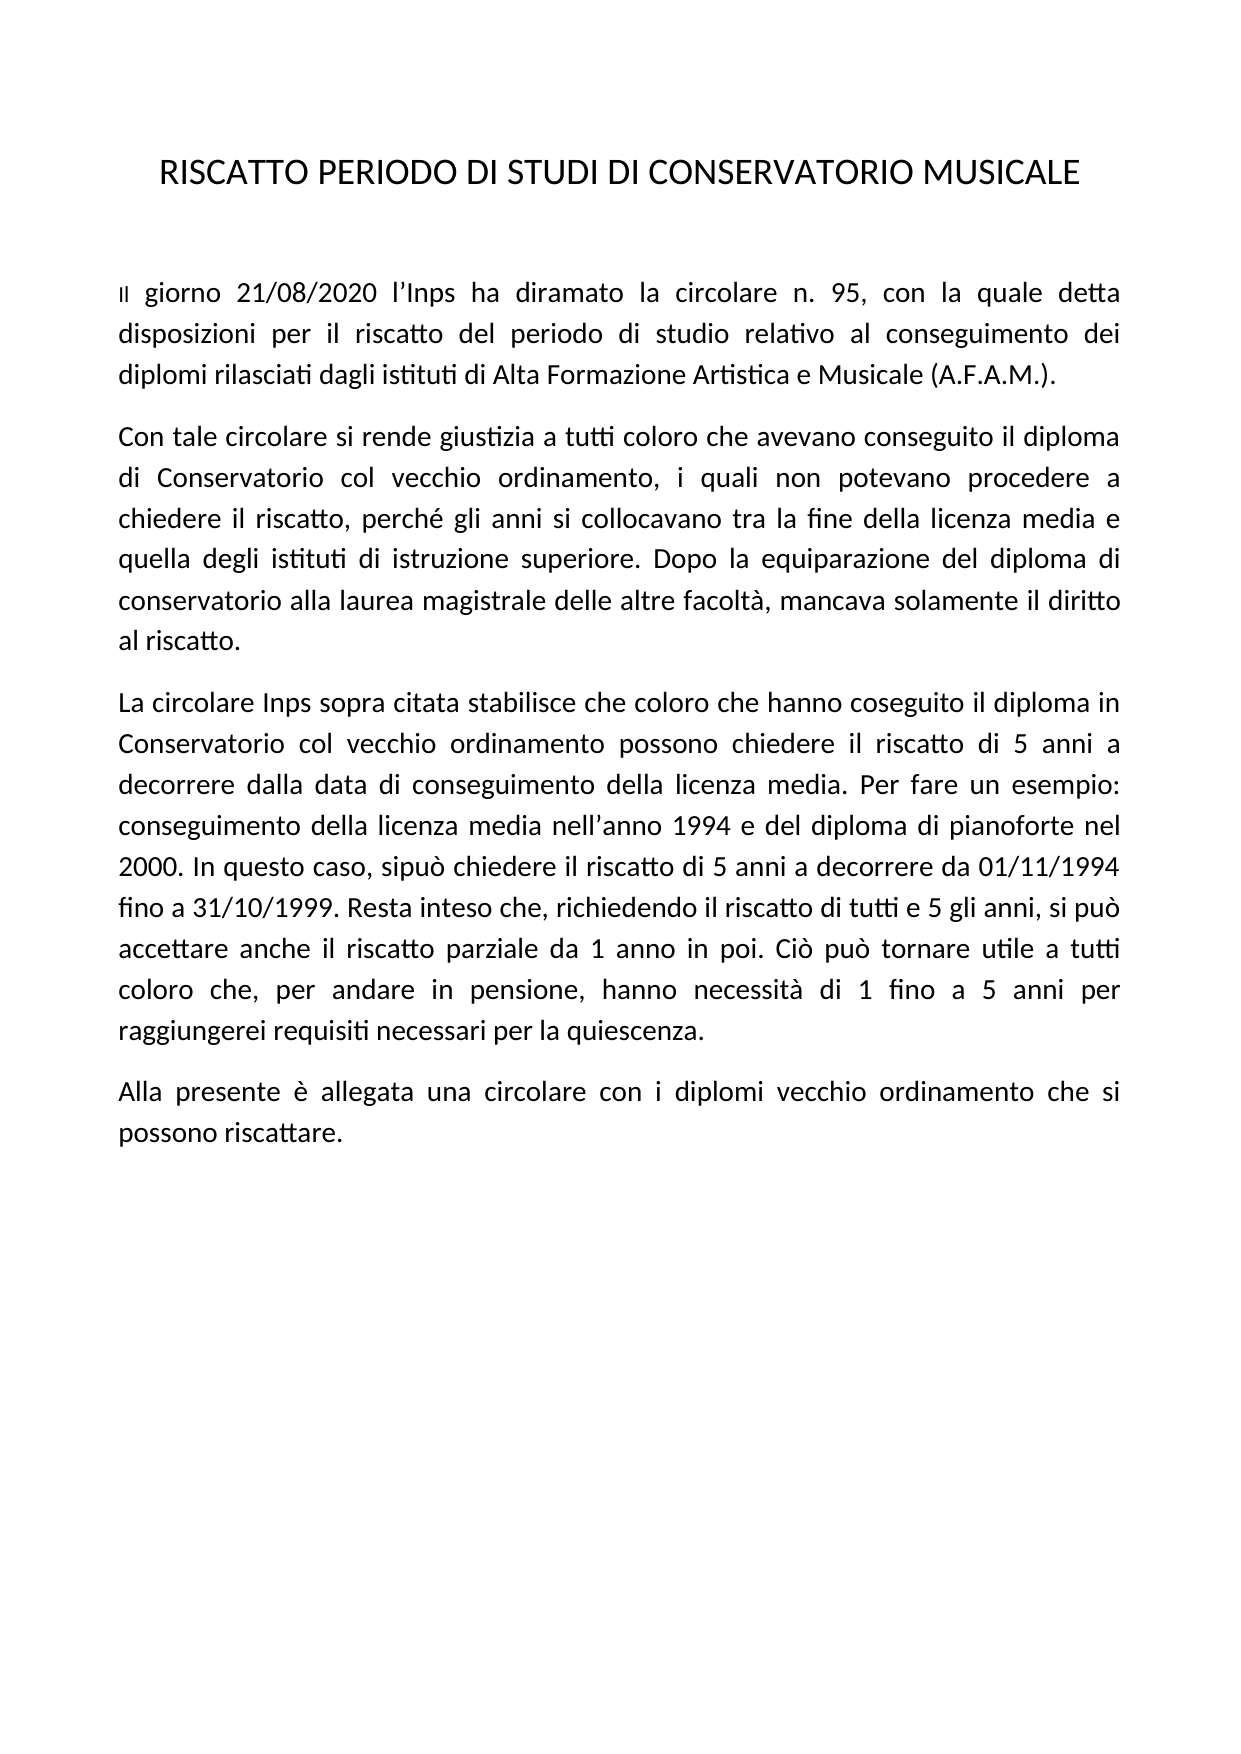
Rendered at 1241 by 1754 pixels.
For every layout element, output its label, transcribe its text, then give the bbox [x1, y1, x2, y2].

text RISCATTO PERIODO DI STUDI DI CONSERVATORIO MUSICALE [118, 148, 1122, 193]
text Con tale circolare si rende giustizia a tutti coloro che avevano conseguito il diploma di Conservatorio col vecchio ordinamento, i quali non potevano procedere a chiedere il riscatto, perché gli anni si collocavano tra la fine della licenza media e quella degli istituti di istruzione superiore. Dopo la equiparazione del diploma di conservatorio alla laurea magistrale delle altre facoltà, mancava solamente il diritto al riscatto. [118, 418, 1122, 658]
text Alla presente è allegata una circolare con i diplomi vecchio ordinamento che si possono riscattare. [118, 1073, 1122, 1150]
text Il giorno 21/08/2020 l’Inps ha diramato la circolare n. 95, con la quale detta disposizioni per il riscatto del periodo di studio relativo al conseguimento dei diplomi rilasciati dagli istituti di Alta Formazione Artistica e Musicale (A.F.A.M.). [118, 274, 1122, 392]
text La circolare Inps sopra citata stabilisce che coloro che hanno coseguito il diploma in Conservatorio col vecchio ordinamento possono chiedere il riscatto di 5 anni a decorrere dalla data di conseguimento della licenza media. Per fare un esempio: conseguimento della licenza media nell’anno 1994 e del diploma di pianoforte nel 2000. In questo caso, sipuò chiedere il riscatto di 5 anni a decorrere da 01/11/1994 fino a 31/10/1999. Resta inteso che, richiedendo il riscatto di tutti e 5 gli anni, si può accettare anche il riscatto parziale da 1 anno in poi. Ciò può tornare utile a tutti coloro che, per andare in pensione, hanno necessità di 1 fino a 5 anni per raggiungerei requisiti necessari per la quiescenza. [118, 684, 1122, 1047]
